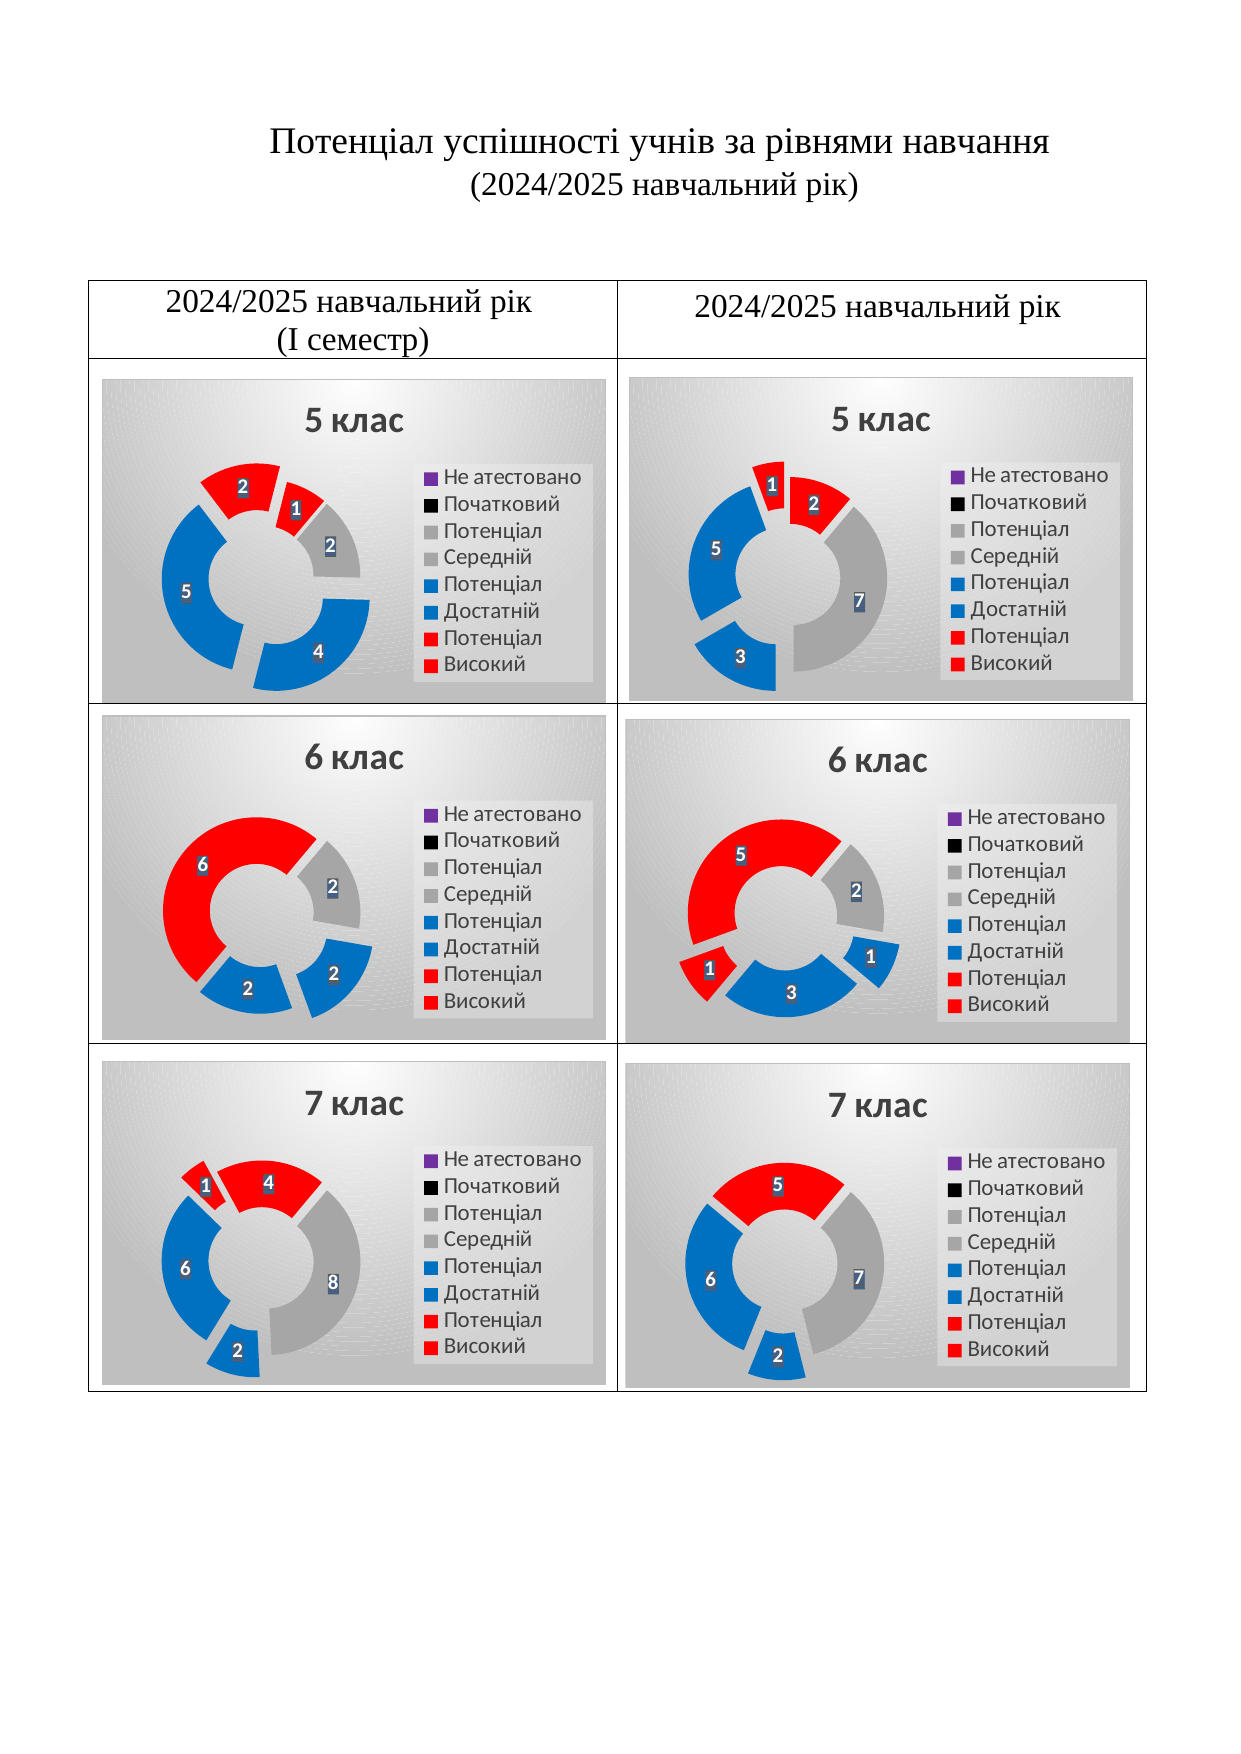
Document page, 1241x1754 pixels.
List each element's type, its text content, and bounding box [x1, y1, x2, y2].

table_cell [618, 1044, 1146, 1391]
text Потенціал успішності учнів за рівнями навчання (2024/2025 навчальний рік) [177, 118, 1152, 203]
table_cell [618, 704, 1146, 1043]
table_cell [89, 704, 617, 1043]
table_cell [89, 1044, 617, 1391]
table_cell [618, 359, 1146, 703]
table_header 2024/2025 навчальний рік [618, 281, 1146, 358]
table_cell [89, 359, 617, 703]
table_header 2024/2025 навчальний рік (І семестр) [89, 281, 617, 358]
